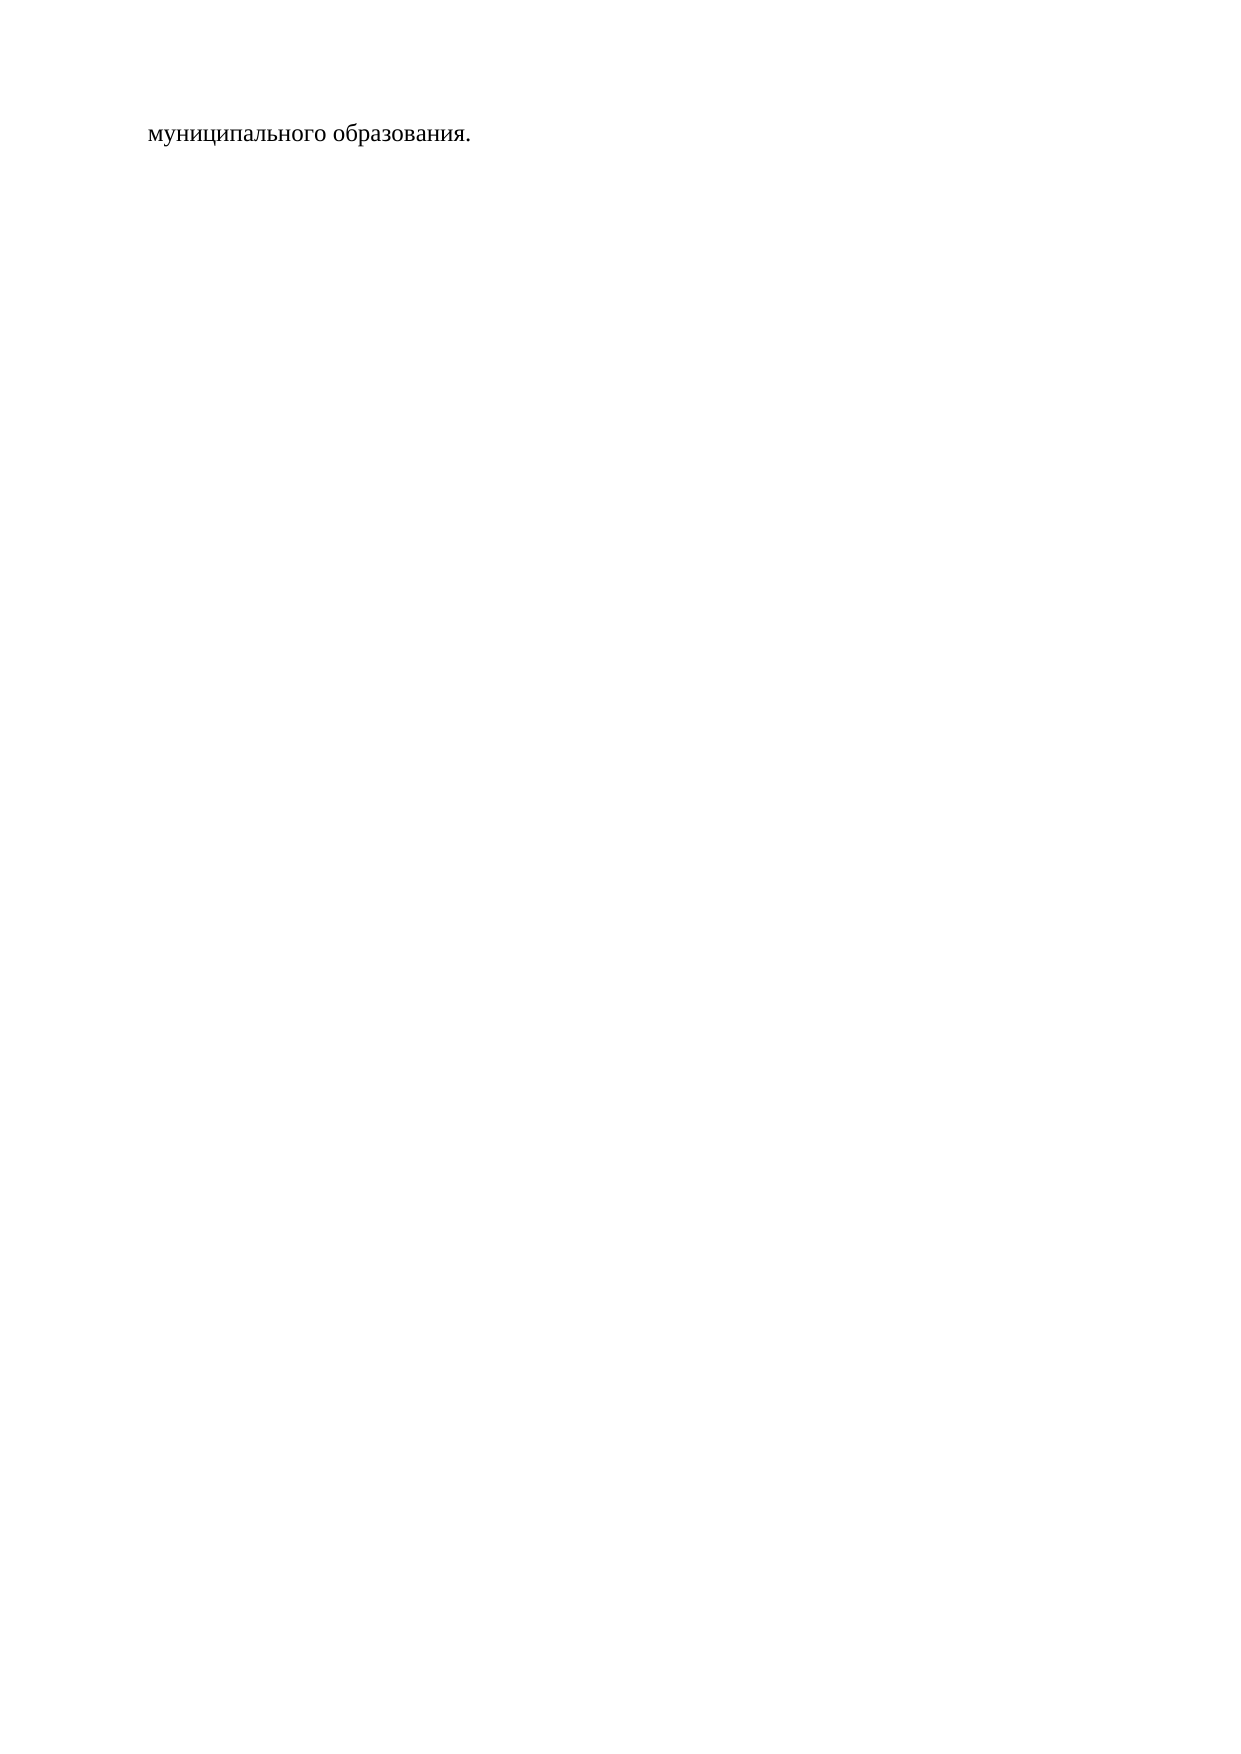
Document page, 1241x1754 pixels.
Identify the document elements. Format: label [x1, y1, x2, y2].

text [148, 118, 1152, 147]
